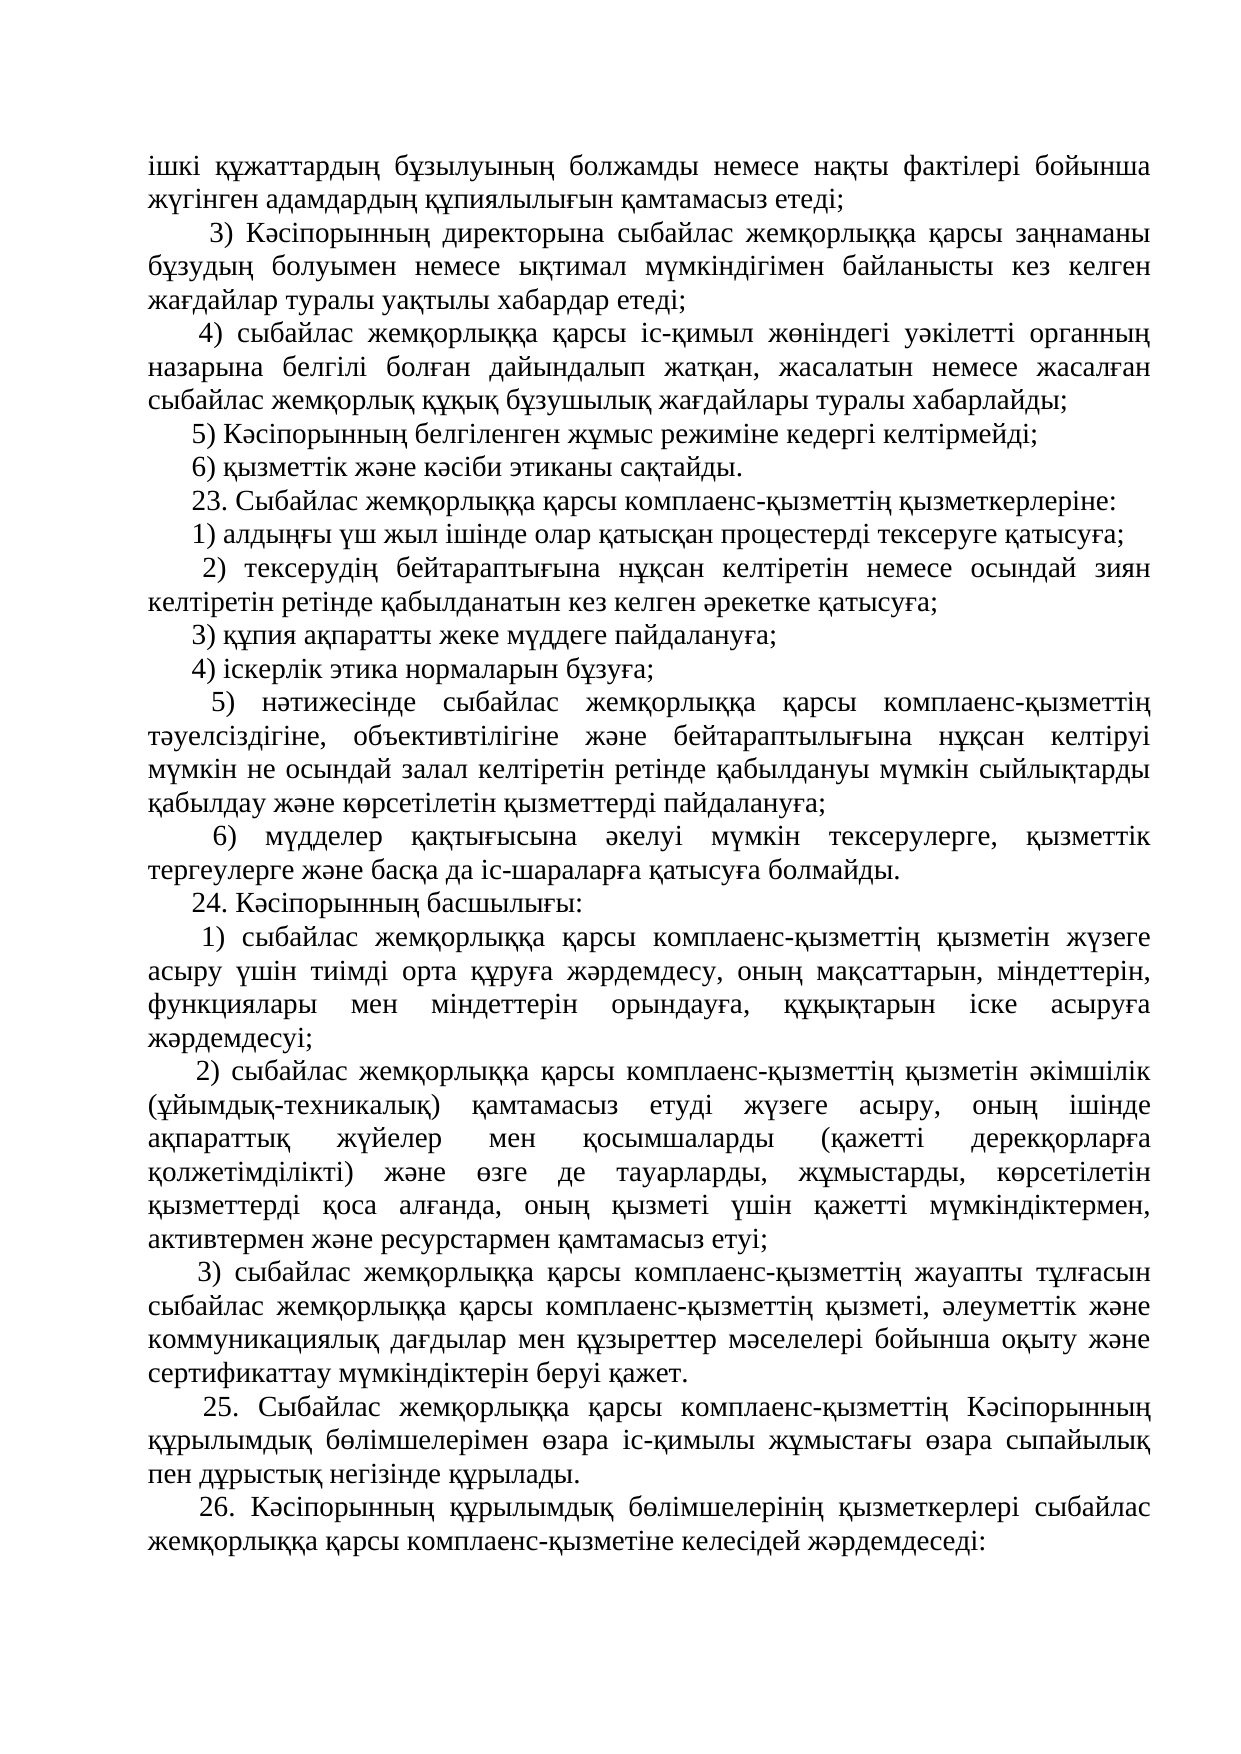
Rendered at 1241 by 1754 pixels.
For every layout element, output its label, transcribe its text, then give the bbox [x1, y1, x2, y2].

text 26. Кәсіпорынның құрылымдық бөлімшелерінің қызметкерлері сыбайлас жемқорлыққа қарсы комплаенс-қызметіне келесідей жәрдемдеседі: [148, 1489, 1152, 1556]
text 1) сыбайлас жемқорлыққа қарсы комплаенс-қызметтің қызметін жүзеге асыру үшін тиімді орта құруға жәрдемдесу, оның мақсаттарын, міндеттерін, функциялары мен міндеттерін орындауға, құқықтарын іске асыруға жәрдемдесуі; [148, 919, 1152, 1053]
text 25. Сыбайлас жемқорлыққа қарсы комплаенс-қызметтің Кәсіпорынның құрылымдық бөлімшелерімен өзара іс-қимылы жұмыстағы өзара сыпайылық пен дұрыстық негізінде құрылады. [148, 1389, 1152, 1489]
text 5) Кәсіпорынның белгіленген жұмыс режиміне кедергі келтірмейді; [148, 416, 1152, 449]
text 2) сыбайлас жемқорлыққа қарсы комплаенс-қызметтің қызметін әкімшілік (ұйымдық-техникалық) қамтамасыз етуді жүзеге асыру, оның ішінде ақпараттық жүйелер мен қосымшаларды (қажетті дерекқорларға қолжетімділікті) және өзге де тауарларды, жұмыстарды, көрсетілетін қызметтерді қоса алғанда, оның қызметі үшін қажетті мүмкіндіктермен, активтермен және ресурстармен қамтамасыз етуі; [148, 1053, 1152, 1254]
text 4) сыбайлас жемқорлыққа қарсы іс-қимыл жөніндегі уәкілетті органның назарына белгілі болған дайындалып жатқан, жасалатын немесе жасалған сыбайлас жемқорлық құқық бұзушылық жағдайлары туралы хабарлайды; [148, 315, 1152, 416]
text 3) Кәсіпорынның директорына сыбайлас жемқорлыққа қарсы заңнаманы бұзудың болуымен немесе ықтимал мүмкіндігімен байланысты кез келген жағдайлар туралы уақтылы хабардар етеді; [148, 215, 1152, 315]
text 2) тексерудің бейтараптығына нұқсан келтіретін немесе осындай зиян келтіретін ретінде қабылданатын кез келген әрекетке қатысуға; [148, 550, 1152, 617]
text 6) мүдделер қақтығысына әкелуі мүмкін тексерулерге, қызметтік тергеулерге және басқа да іс-шараларға қатысуға болмайды. [148, 818, 1152, 886]
text 1) алдыңғы үш жыл ішінде олар қатысқан процестерді тексеруге қатысуға; [148, 517, 1152, 550]
text 4) іскерлік этика нормаларын бұзуға; [148, 651, 1152, 684]
text 23. Сыбайлас жемқорлыққа қарсы комплаенс-қызметтің қызметкерлеріне: [148, 483, 1152, 517]
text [148, 148, 1152, 215]
text 5) нәтижесінде сыбайлас жемқорлыққа қарсы комплаенс-қызметтің тәуелсіздігіне, объективтілігіне және бейтараптылығына нұқсан келтіруі мүмкін не осындай залал келтіретін ретінде қабылдануы мүмкін сыйлықтарды қабылдау және көрсетілетін қызметтерді пайдалануға; [148, 684, 1152, 818]
text 3) құпия ақпаратты жеке мүддеге пайдалануға; [148, 617, 1152, 651]
text 6) қызметтік және кәсіби этиканы сақтайды. [148, 449, 1152, 483]
text 3) сыбайлас жемқорлыққа қарсы комплаенс-қызметтің жауапты тұлғасын сыбайлас жемқорлыққа қарсы комплаенс-қызметтің қызметі, әлеуметтік және коммуникациялық дағдылар мен құзыреттер мәселелері бойынша оқыту және сертификаттау мүмкіндіктерін беруі қажет. [148, 1254, 1152, 1389]
text 24. Кәсіпорынның басшылығы: [148, 886, 1152, 919]
